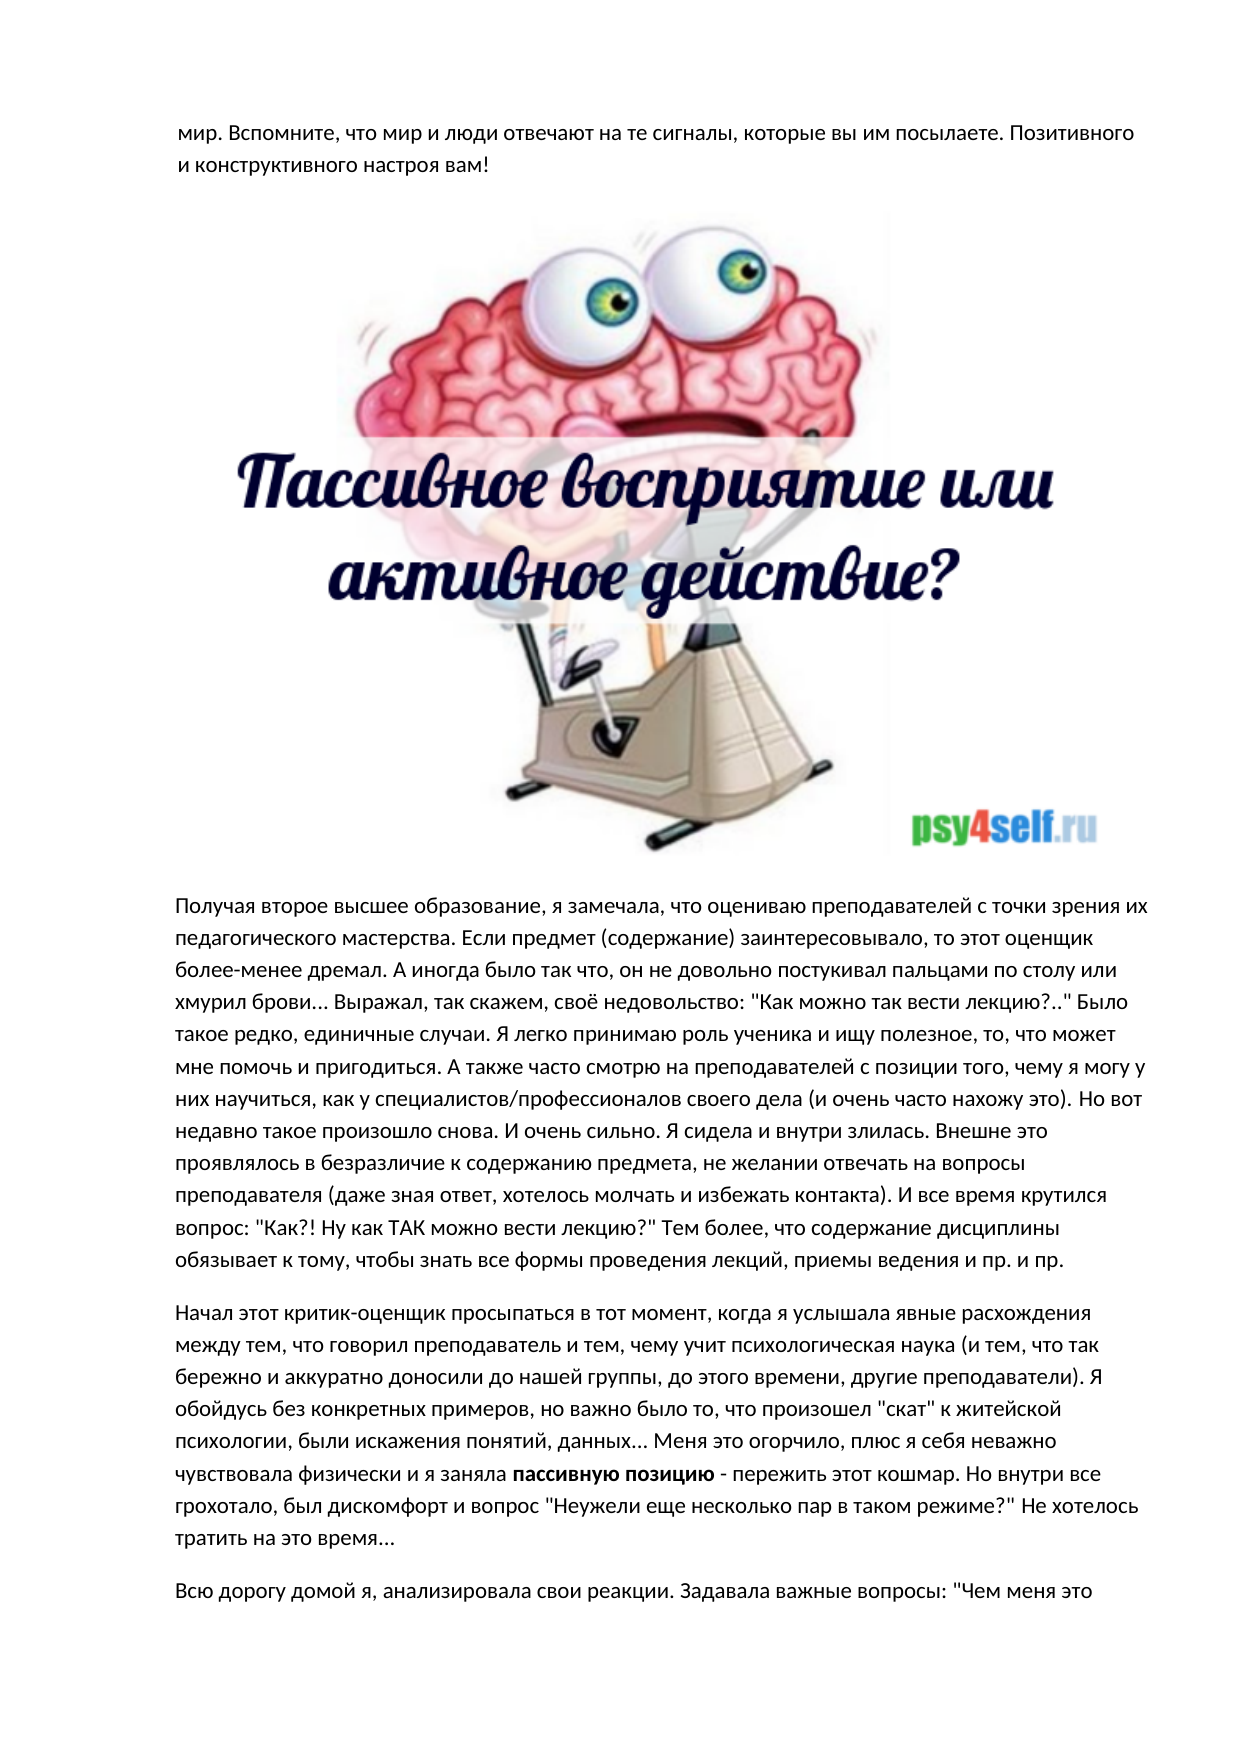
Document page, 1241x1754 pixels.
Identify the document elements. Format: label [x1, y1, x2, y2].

table_cell [175, 203, 1149, 1604]
text [177, 118, 1152, 178]
picture [174, 203, 1113, 866]
